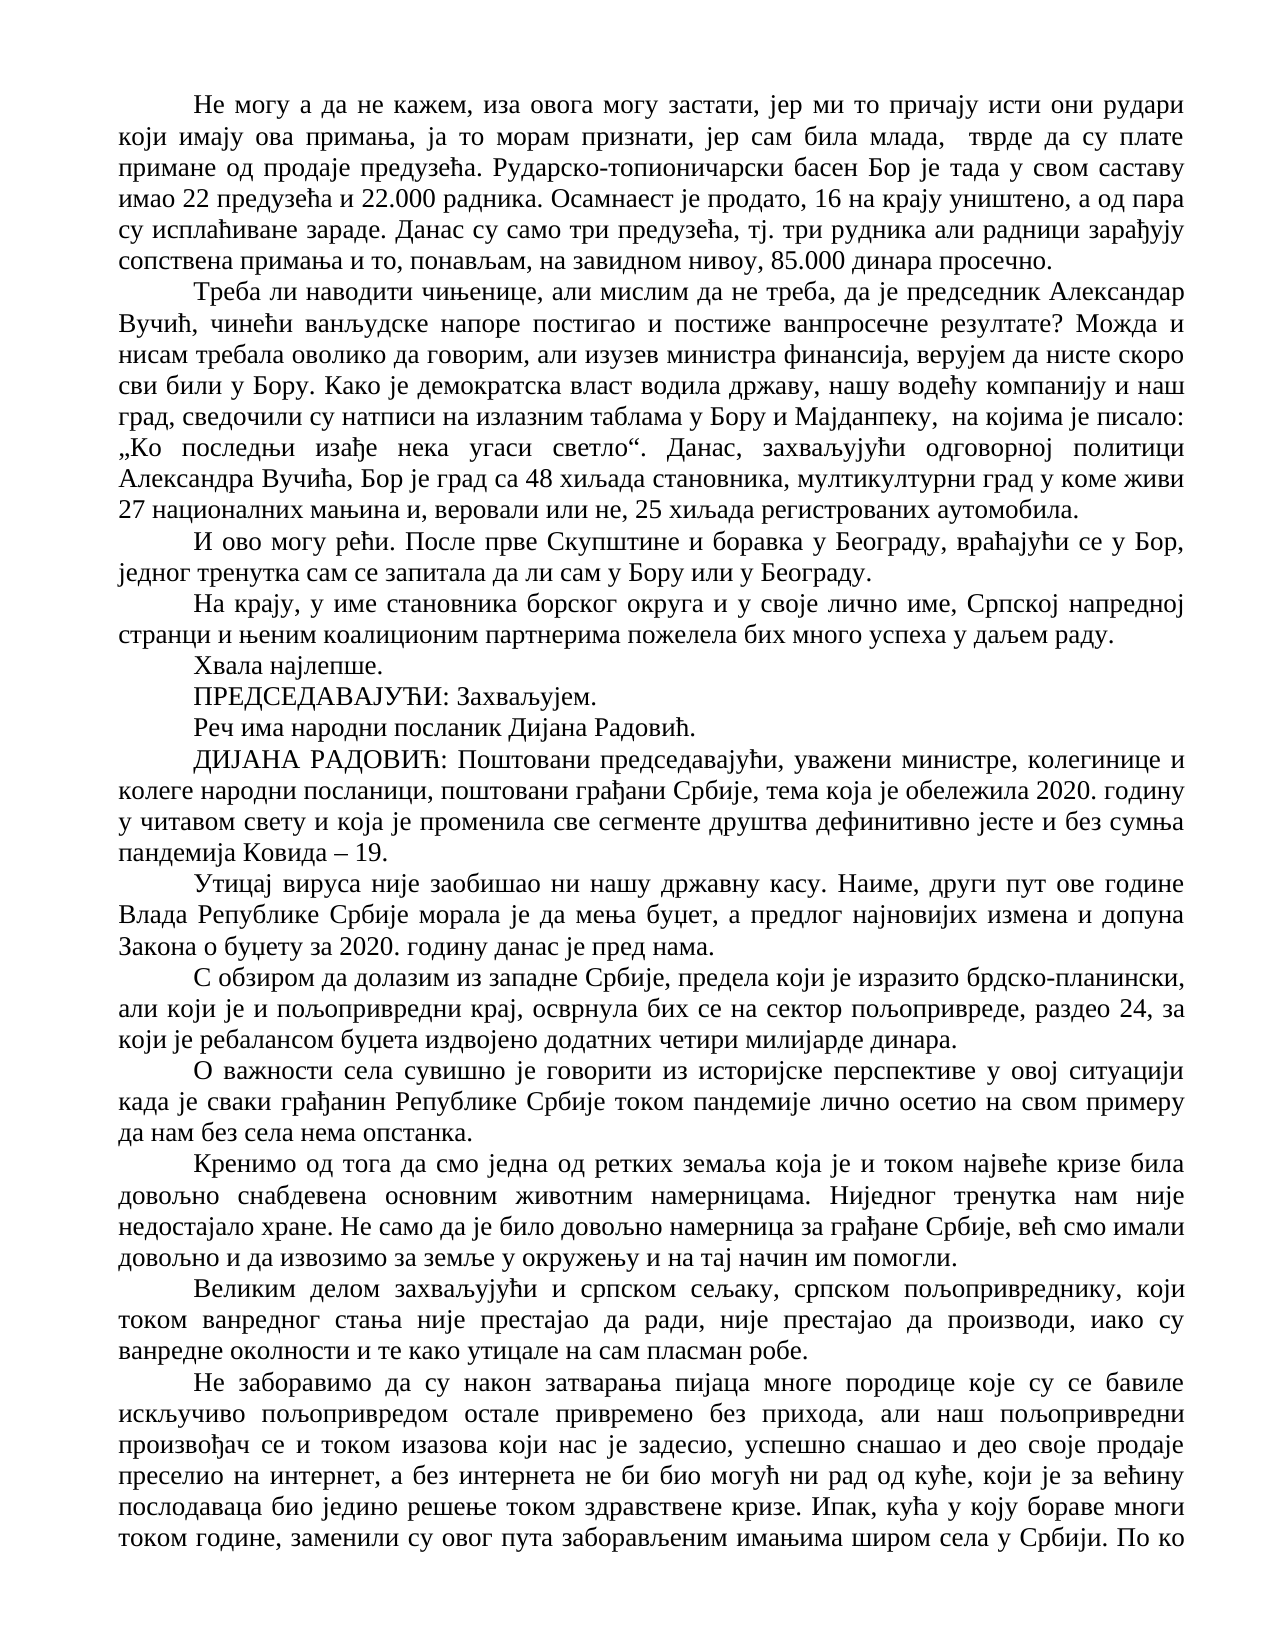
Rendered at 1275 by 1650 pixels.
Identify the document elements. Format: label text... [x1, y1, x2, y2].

text О важности села сувишно је говорити из историјске перспективе у овој ситуацији када је сваки грађанин Републике Србије током пандемије лично осетио на свом примеру да нам без села нема опстанка. [118, 1054, 1186, 1148]
text Хвала најлепше. [118, 649, 1186, 680]
text С обзиром да долазим из западне Србије, предела који је изразито брдско-планински, али који је и пољопривредни крај, осврнула бих се на сектор пољопривреде, раздео 24, за који је ребалансом буџета издвојено додатних четири милијарде динара. [118, 961, 1186, 1054]
text Реч има народни посланик Дијана Радовић. [118, 712, 1186, 743]
text На крају, у име становника борског округа и у своје лично име, Српској напредној странци и њеним коалиционим партнерима пожелела бих много успеха у даљем раду. [118, 587, 1186, 649]
text Кренимо од тога да смо једна од ретких земаља која је и током највеће кризе била довољно снабдевена основним животним намерницама. Ниједног тренутка нам није недостајало хране. Не само да је било довољно намерница за грађане Србије, већ смо имали довољно и да извозимо за земље у окружењу и на тај начин им помогли. [118, 1148, 1186, 1272]
text Треба ли наводити чињенице, али мислим да не треба, да је председник Александар Вучић, чинећи ванљудске напоре постигао и постиже ванпросечне резултате? Можда и нисам требала оволико да говорим, али изузев министра финансија, верујем да нисте скоро сви били у Бору. Како је демократска власт водила државу, нашу водећу компанију и наш град, сведочили су натписи на излазним таблама у Бору и Мајданпеку, на којима је писало: „Ко последњи изађе нека угаси светло“. Данас, захваљујући одговорној политици Александра Вучића, Бор је град са 48 хиљада становника, мултикултурни град у коме живи 27 националних мањина и, веровали или не, 25 хиљада регистрованих аутомобила. [118, 276, 1186, 525]
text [118, 1366, 1186, 1552]
text Великим делом захваљујући и српском сељаку, српском пољопривреднику, који током ванредног стања није престајао да ради, није престајао да производи, иако су ванредне околности и те како утицале на сам пласман робе. [118, 1272, 1186, 1366]
text И ово могу рећи. После прве Скупштине и боравка у Београду, враћајући се у Бор, једног тренутка сам се запитала да ли сам у Бору или у Београду. [118, 525, 1186, 587]
text Утицај вируса није заобишао ни нашу државну касу. Наиме, други пут ове године Влада Републике Србије морала је да мења буџет, а предлог најновијих измена и допуна Закона о буџету за 2020. годину данас је пред нама. [118, 867, 1186, 961]
text ДИЈАНА РАДОВИЋ: Поштовани председавајући, уважени министре, колегинице и колеге народни посланици, поштовани грађани Србије, тема која је обележила 2020. годину у читавом свету и која је променила све сегменте друштва дефинитивно јесте и без сумња пандемија Ковида – 19. [118, 743, 1186, 867]
text Не могу а да не кажем, иза овога могу застати, јер ми то причају исти они рудари који имају ова примања, ја то морам признати, јер сам била млада, тврде да су плате примане од продаје предузећа. Рударско-топионичарски басен Бор је тада у свом саставу имао 22 предузећа и 22.000 радника. Осамнаест је продато, 16 на крају уништено, а од пара су исплаћиване зараде. Данас су само три предузећа, тј. три рудника али радници зарађују сопствена примања и то, понављам, на завидном нивоу, 85.000 динара просечно. [118, 89, 1186, 276]
text ПРЕДСЕДАВАЈУЋИ: Захваљујем. [118, 680, 1186, 712]
